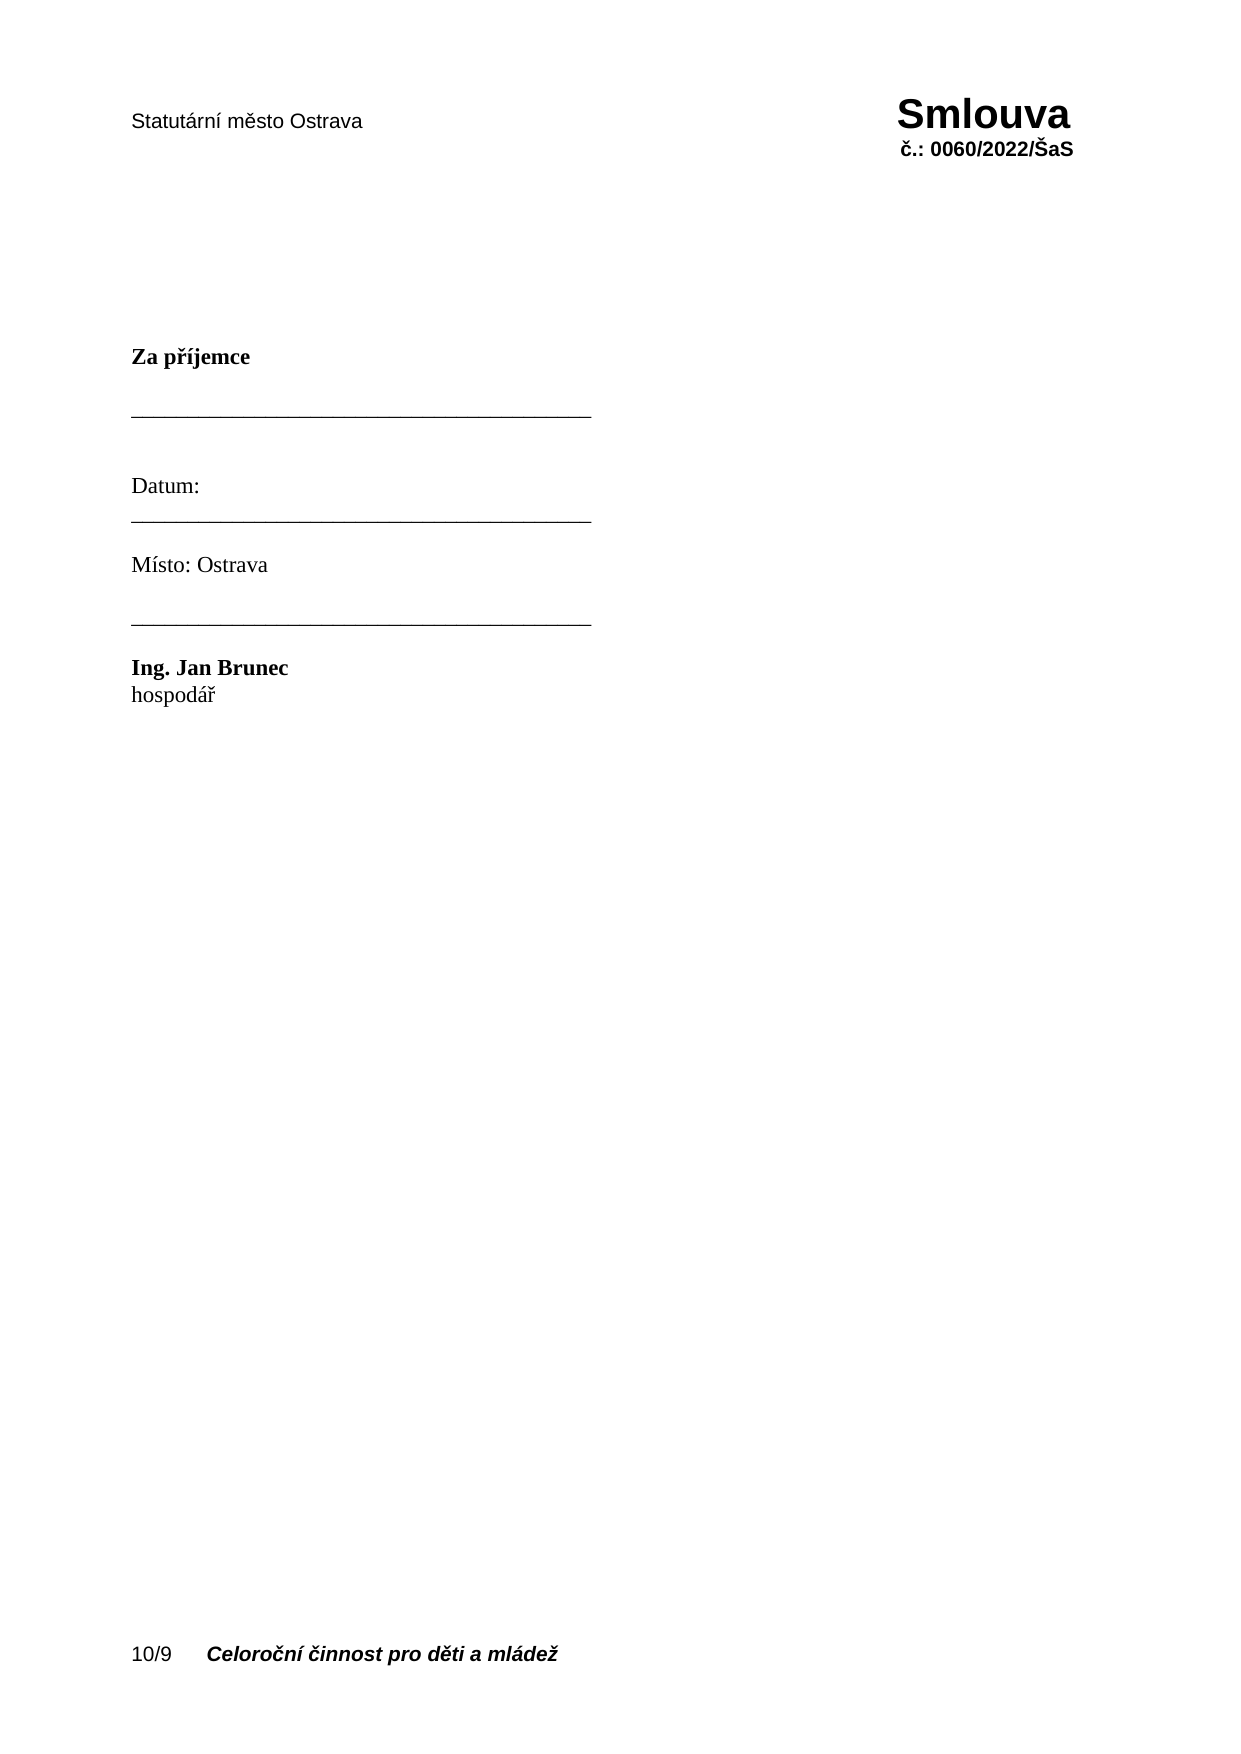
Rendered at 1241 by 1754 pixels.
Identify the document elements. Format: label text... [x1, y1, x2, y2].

text Datum: [131, 472, 591, 522]
text Místo: Ostrava [131, 551, 591, 578]
text hospodář [131, 681, 591, 707]
text Za příjemce [131, 343, 591, 369]
text Ing. Jan Brunec [131, 654, 591, 681]
